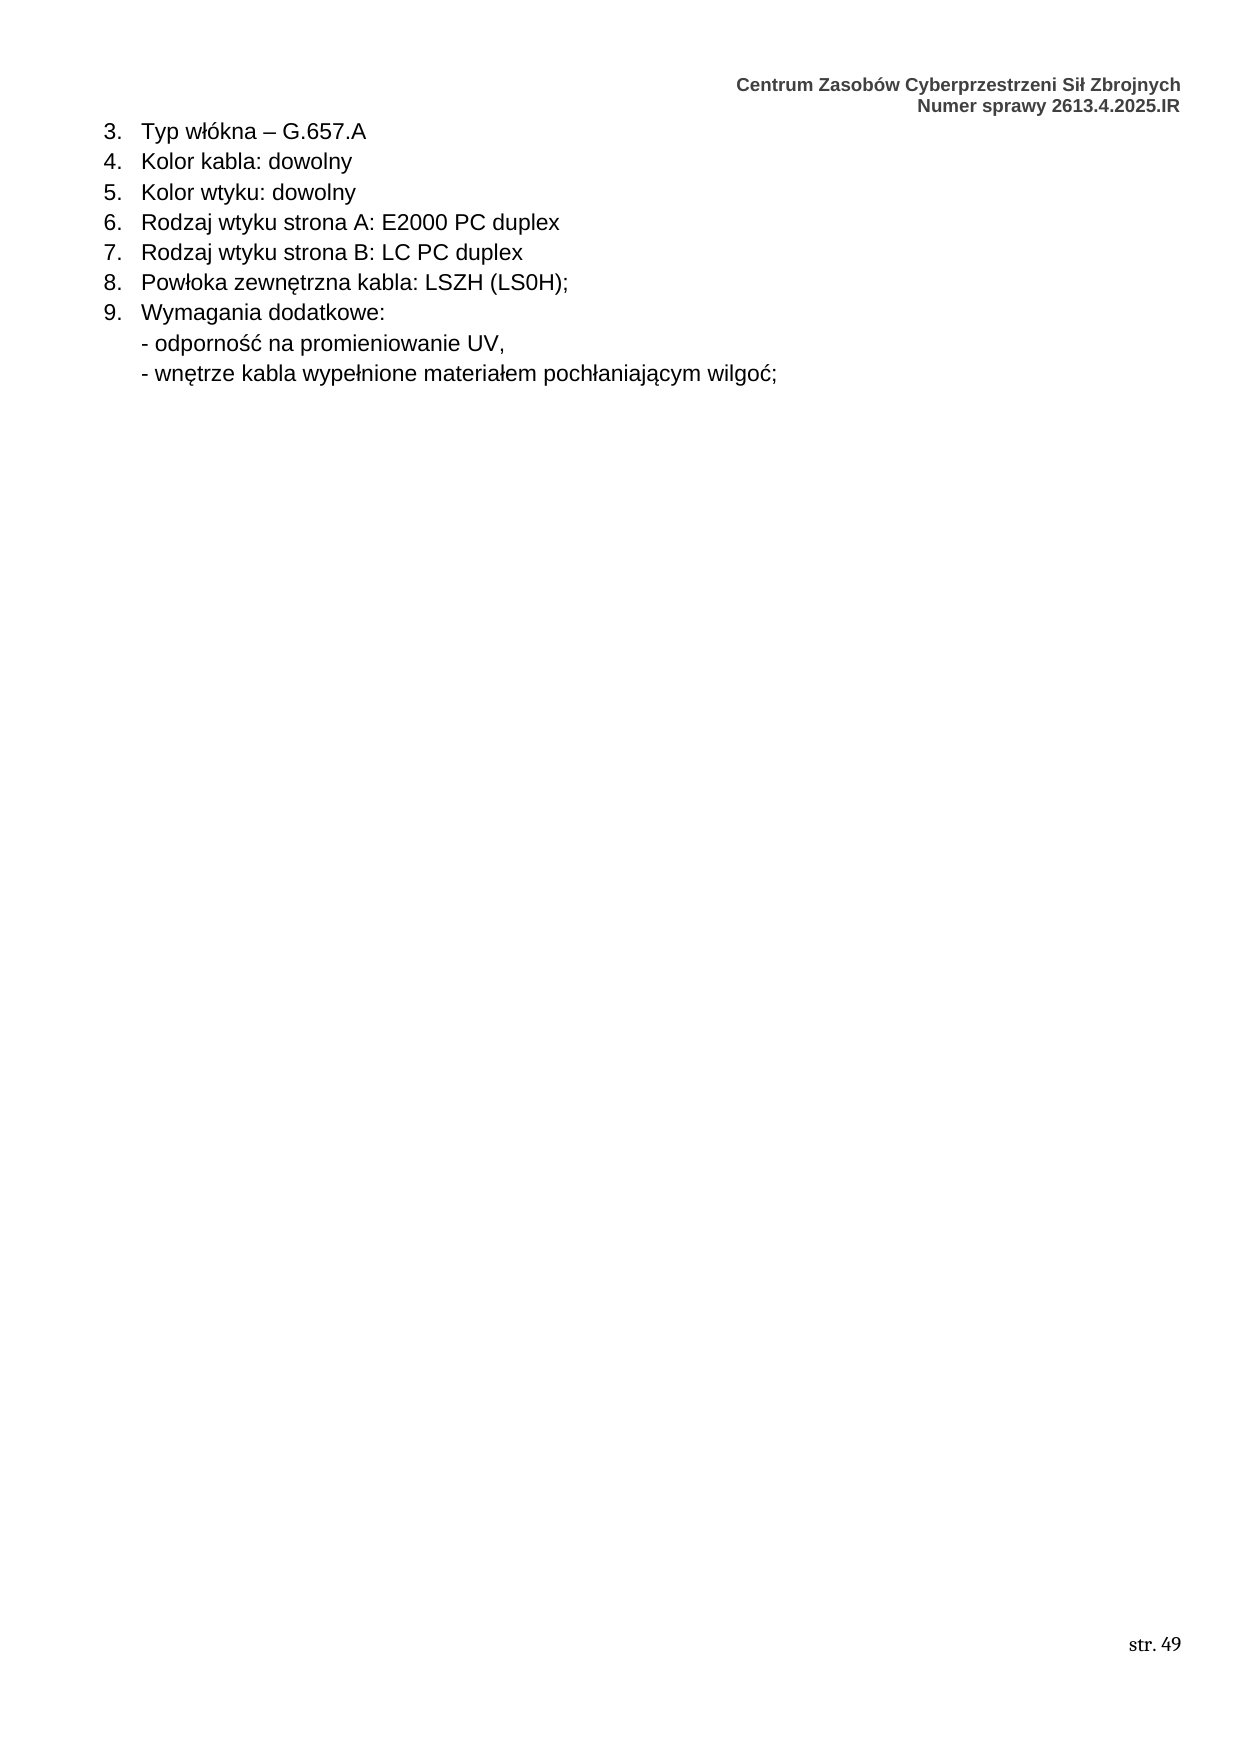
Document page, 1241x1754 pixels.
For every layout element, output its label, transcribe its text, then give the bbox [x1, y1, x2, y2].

list Powłoka zewnętrzna kabla: LSZH (LS0H); [103, 269, 1181, 296]
list Kolor wtyku: dowolny [103, 178, 1181, 205]
list Wymagania dodatkowe: [103, 299, 1181, 326]
list - odporność na promieniowanie UV, [141, 329, 1181, 356]
list Kolor kabla: dowolny [103, 148, 1181, 175]
list Rodzaj wtyku strona A: E2000 PC duplex [103, 209, 1181, 235]
list Typ włókna – G.657.A [103, 118, 1181, 144]
list - wnętrze kabla wypełnione materiałem pochłaniającym wilgoć; [141, 360, 1181, 386]
list Rodzaj wtyku strona B: LC PC duplex [103, 239, 1181, 265]
